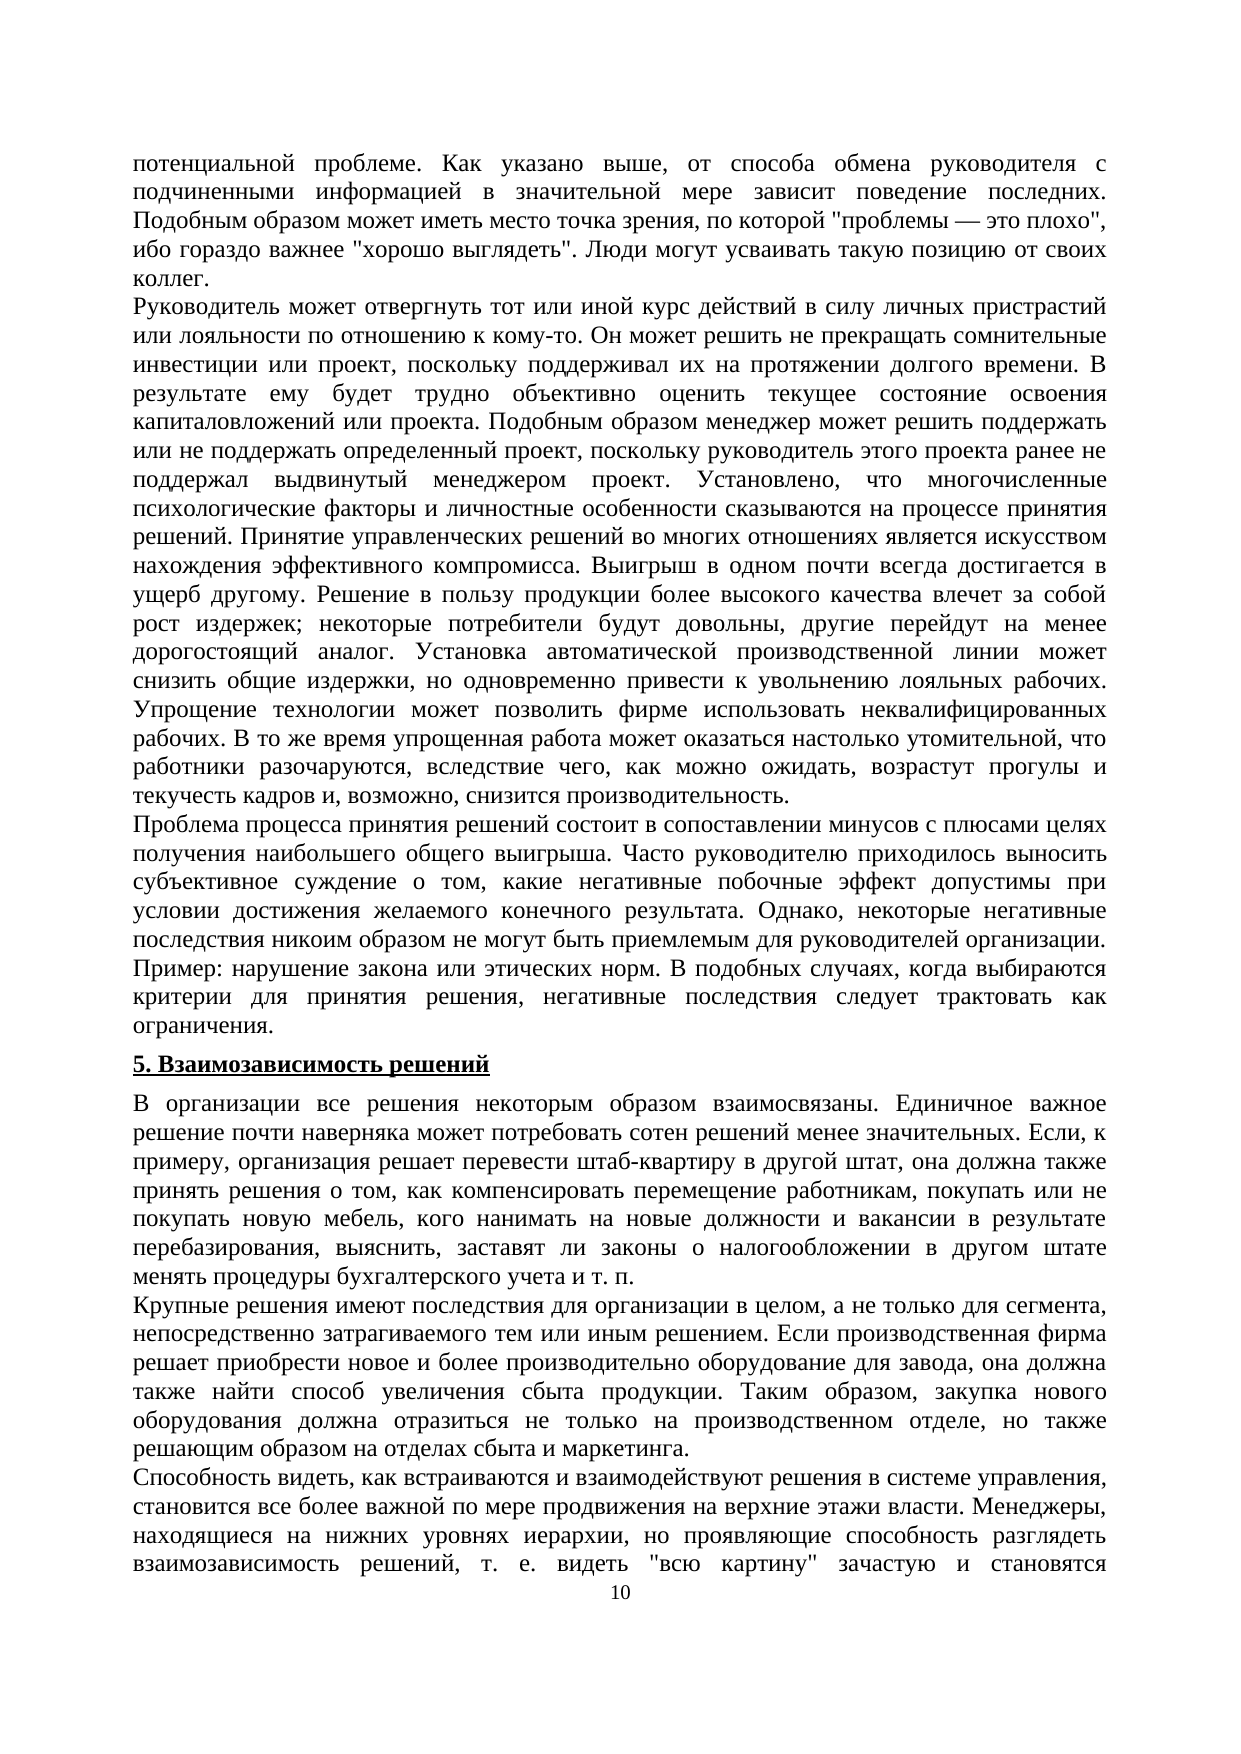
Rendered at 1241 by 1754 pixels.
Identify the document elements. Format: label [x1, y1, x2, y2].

table_header [133, 148, 1108, 1577]
